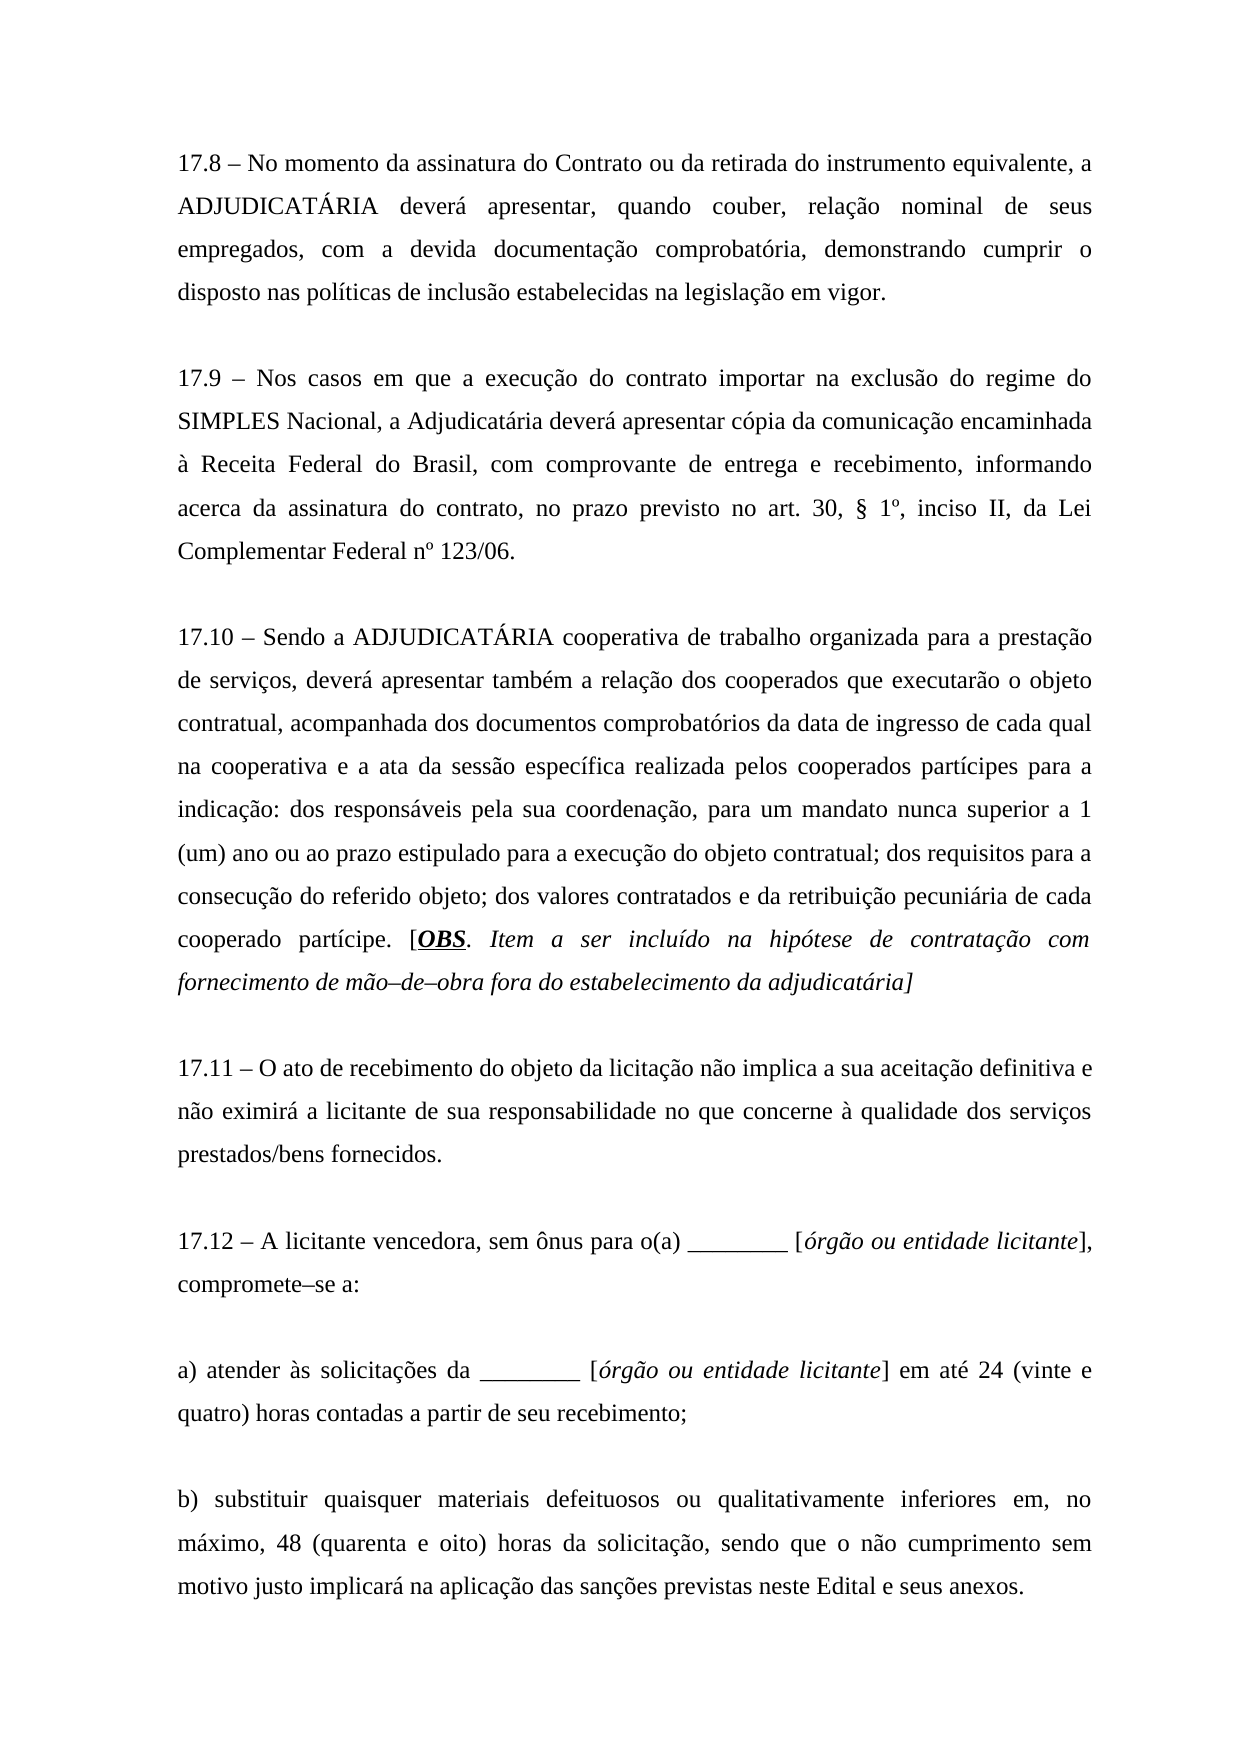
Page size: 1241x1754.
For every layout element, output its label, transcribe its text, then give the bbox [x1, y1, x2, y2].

text 17.12 – A licitante vencedora, sem ônus para o(a) ________ [órgão ou entidade licitante], compromete–se a: [177, 1226, 1093, 1298]
text 17.10 – Sendo a ADJUDICATÁRIA cooperativa de trabalho organizada para a prestação de serviços, deverá apresentar também a relação dos cooperados que executarão o objeto contratual, acompanhada dos documentos comprobatórios da data de ingresso de cada qual na cooperativa e a ata da sessão específica realizada pelos cooperados partícipes para a indicação: dos responsáveis pela sua coordenação, para um mandato nunca superior a 1 (um) ano ou ao prazo estipulado para a execução do objeto contratual; dos requisitos para a consecução do referido objeto; dos valores contratados e da retribuição pecuniária de cada cooperado partícipe. [OBS. Item a ser incluído na hipótese de contratação com fornecimento de mão–de–obra fora do estabelecimento da adjudicatária] [177, 622, 1093, 996]
text 17.11 – O ato de recebimento do objeto da licitação não implica a sua aceitação definitiva e não eximirá a licitante de sua responsabilidade no que concerne à qualidade dos serviços prestados/bens fornecidos. [177, 1053, 1093, 1168]
text 17.8 – No momento da assinatura do Contrato ou da retirada do instrumento equivalente, a ADJUDICATÁRIA deverá apresentar, quando couber, relação nominal de seus empregados, com a devida documentação comprobatória, demonstrando cumprir o disposto nas políticas de inclusão estabelecidas na legislação em vigor. [177, 148, 1093, 306]
text a) atender às solicitações da ________ [órgão ou entidade licitante] em até 24 (vinte e quatro) horas contadas a partir de seu recebimento; [177, 1355, 1093, 1427]
text 17.9 – Nos casos em que a execução do contrato importar na exclusão do regime do SIMPLES Nacional, a Adjudicatária deverá apresentar cópia da comunicação encaminhada à Receita Federal do Brasil, com comprovante de entrega e recebimento, informando acerca da assinatura do contrato, no prazo previsto no art. 30, § 1º, inciso II, da Lei Complementar Federal nº 123/06. [177, 363, 1093, 564]
text b) substituir quaisquer materiais defeituosos ou qualitativamente inferiores em, no máximo, 48 (quarenta e oito) horas da solicitação, sendo que o não cumprimento sem motivo justo implicará na aplicação das sanções previstas neste Edital e seus anexos. [177, 1484, 1093, 1599]
